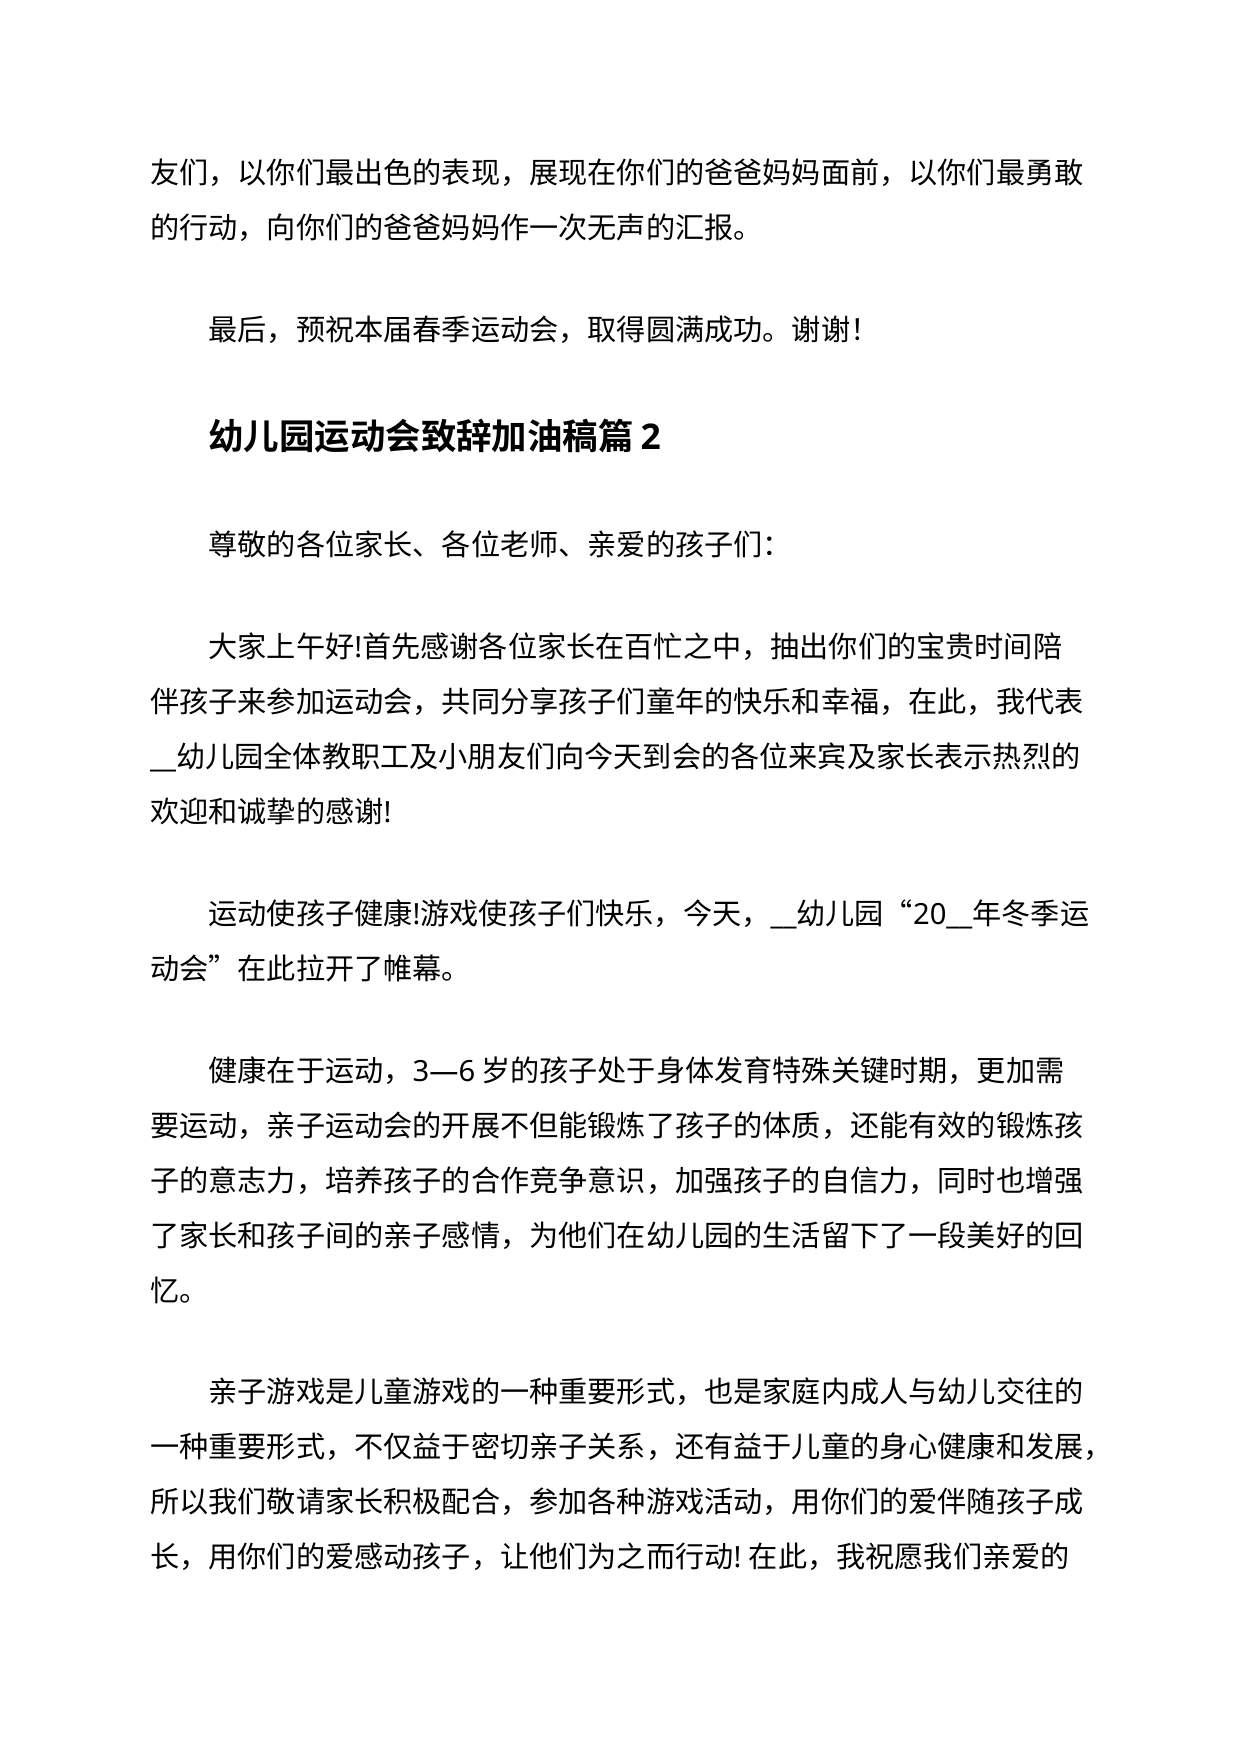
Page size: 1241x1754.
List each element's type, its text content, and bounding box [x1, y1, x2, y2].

text 尊敬的各位家长、各位老师、亲爱的孩子们： [150, 522, 1090, 564]
text 幼儿园运动会致辞加油稿篇2 [150, 408, 1090, 460]
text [150, 1369, 1090, 1576]
text 健康在于运动，3—6岁的孩子处于身体发育特殊关键时期，更加需要运动，亲子运动会的开展不但能锻炼了孩子的体质，还能有效的锻炼孩子的意志力，培养孩子的合作竞争意识，加强孩子的自信力，同时也增强了家长和孩子间的亲子感情，为他们在幼儿园的生活留下了一段美好的回忆。 [150, 1047, 1090, 1309]
text 最后，预祝本届春季运动会，取得圆满成功。谢谢！ [150, 307, 1090, 349]
text 运动使孩子健康!游戏使孩子们快乐，今天，__幼儿园“20__年冬季运动会”在此拉开了帷幕。 [150, 891, 1090, 988]
text 大家上午好!首先感谢各位家长在百忙之中，抽出你们的宝贵时间陪伴孩子来参加运动会，共同分享孩子们童年的快乐和幸福，在此，我代表__幼儿园全体教职工及小朋友们向今天到会的各位来宾及家长表示热烈的欢迎和诚挚的感谢! [150, 624, 1090, 831]
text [150, 150, 1090, 247]
